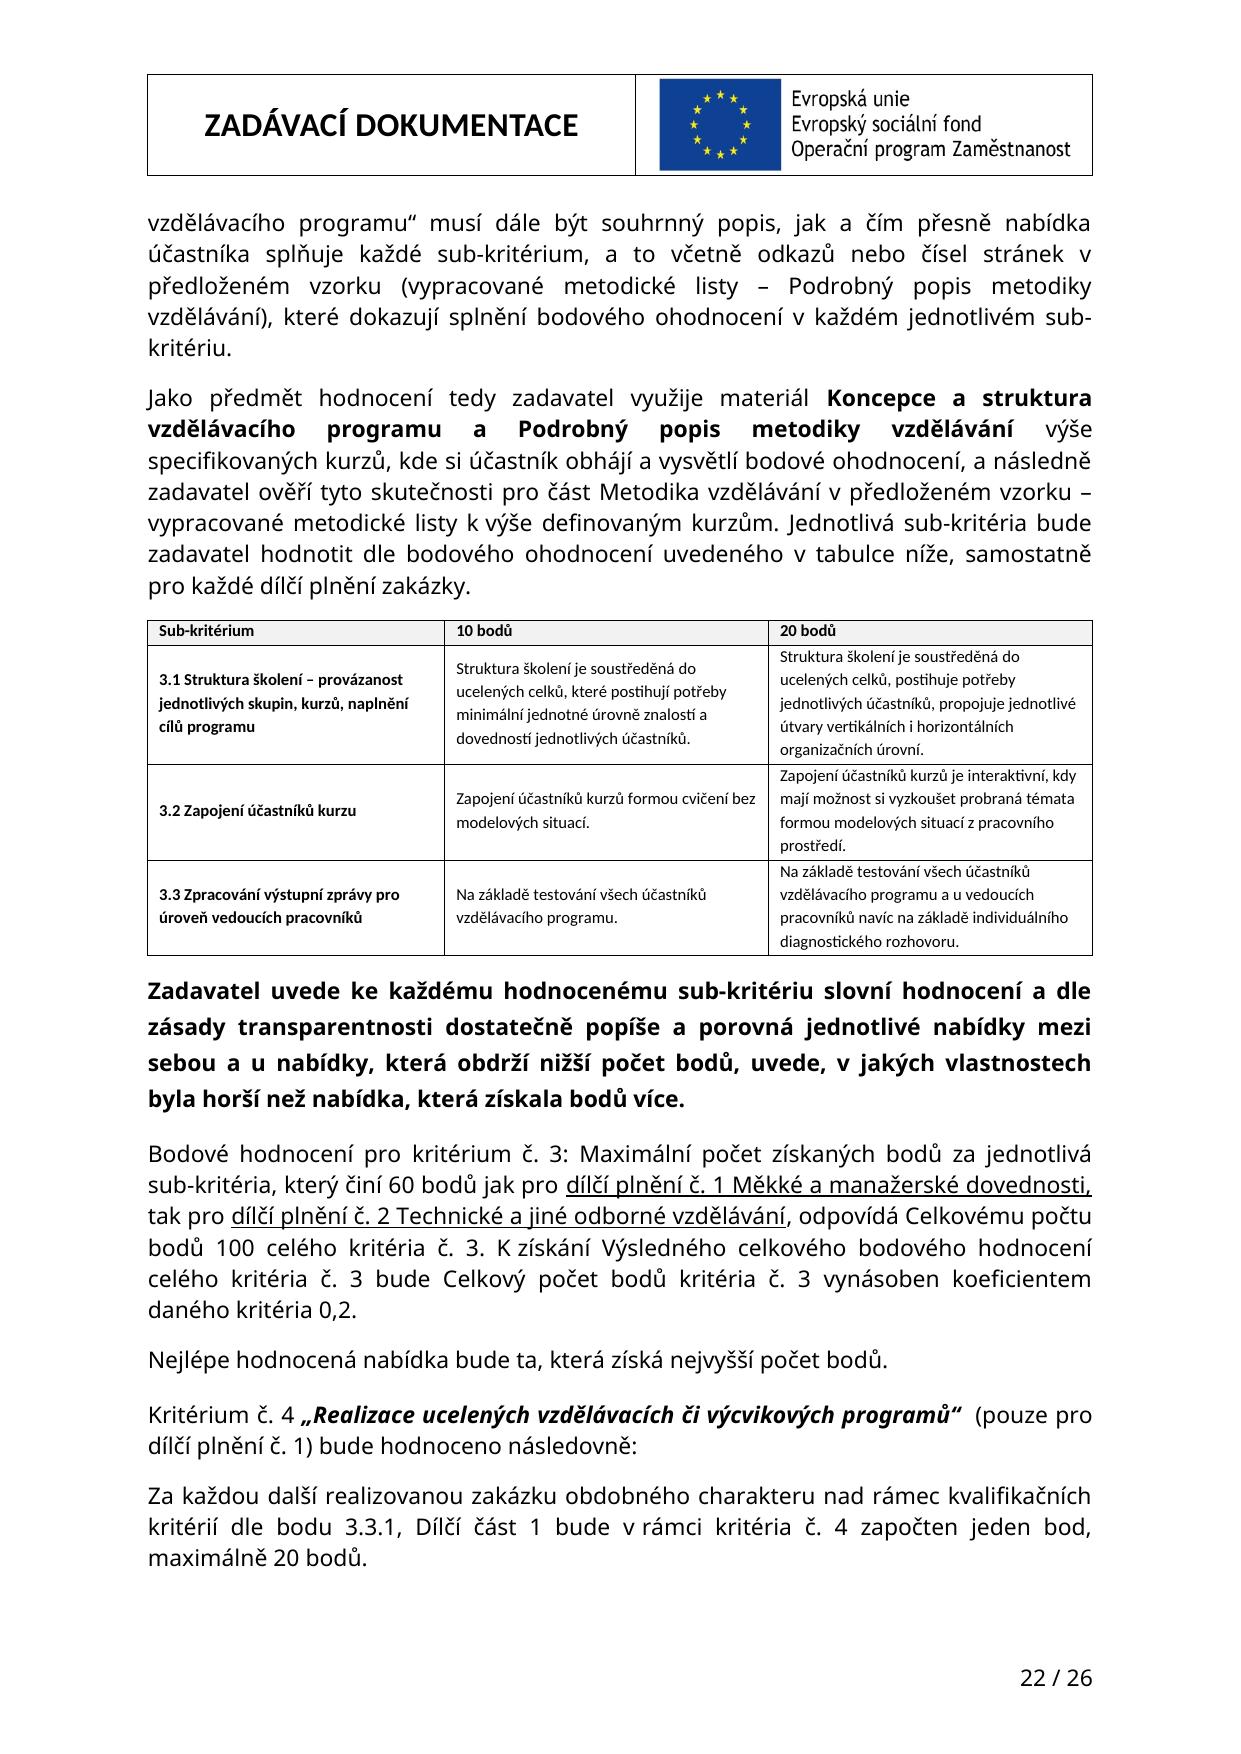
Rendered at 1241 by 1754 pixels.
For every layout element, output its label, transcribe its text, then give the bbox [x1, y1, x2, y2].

text Bodové hodnocení pro kritérium č. 3: Maximální počet získaných bodů za jednotlivá sub-kritéria, který činí 60 bodů jak pro dílčí plnění č. 1 Měkké a manažerské dovednosti, tak pro dílčí plnění č. 2 Technické a jiné odborné vzdělávání, odpovídá Celkovému počtu bodů 100 celého kritéria č. 3. K získání Výsledného celkového bodového hodnocení celého kritéria č. 3 bude Celkový počet bodů kritéria č. 3 vynásoben koeficientem daného kritéria 0,2. [148, 1138, 1093, 1325]
text Jako předmět hodnocení tedy zadavatel využije materiál Koncepce a struktura vzdělávacího programu a Podrobný popis metodiky vzdělávání výše specifikovaných kurzů, kde si účastník obhájí a vysvětlí bodové ohodnocení, a následně zadavatel ověří tyto skutečnosti pro část Metodika vzdělávání v předloženém vzorku – vypracované metodické listy k výše definovaným kurzům. Jednotlivá sub-kritéria bude zadavatel hodnotit dle bodového ohodnocení uvedeného v tabulce níže, samostatně pro každé dílčí plnění zakázky. [148, 382, 1093, 601]
table_cell Na základě testování všech účastníků vzdělávacího programu a u vedoucích pracovníků navíc na základě individuálního diagnostického rozhovoru. [769, 861, 1092, 955]
text Nejlépe hodnocená nabídka bude ta, která získá nejvyšší počet bodů. [148, 1344, 1093, 1375]
table_cell 3.1 Struktura školení – provázanost jednotlivých skupin, kurzů, naplnění cílů programu [148, 646, 444, 764]
table_cell 3.2 Zapojení účastníků kurzu [148, 765, 444, 860]
table_header Sub-kritérium [148, 621, 444, 645]
text Zadavatel uvede ke každému hodnocenému sub-kritériu slovní hodnocení a dle zásady transparentnosti dostatečně popíše a porovná jednotlivé nabídky mezi sebou a u nabídky, která obdrží nižší počet bodů, uvede, v jakých vlastnostech byla horší než nabídka, která získala bodů více. [148, 975, 1093, 1114]
table_cell Na základě testování všech účastníků vzdělávacího programu. [445, 861, 768, 955]
table_cell Zapojení účastníků kurzů formou cvičení bez modelových situací. [445, 765, 768, 860]
table_cell Zapojení účastníků kurzů je interaktivní, kdy mají možnost si vyzkoušet probraná témata formou modelových situací z pracovního prostředí. [769, 765, 1092, 860]
text Za každou další realizovanou zakázku obdobného charakteru nad rámec kvalifikačních kritérií dle bodu 3.3.1, Dílčí část 1 bude v rámci kritéria č. 4 započten jeden bod, maximálně 20 bodů. [148, 1480, 1093, 1574]
table_cell Struktura školení je soustředěná do ucelených celků, které postihují potřeby minimální jednotné úrovně znalostí a dovedností jednotlivých účastníků. [445, 646, 768, 764]
table_header 10 bodů [445, 621, 768, 645]
table_header 20 bodů [769, 621, 1092, 645]
picture [657, 77, 1071, 173]
text Kritérium č. 4 „Realizace ucelených vzdělávacích či výcvikových programů“ (pouze pro dílčí plnění č. 1) bude hodnoceno následovně: [148, 1399, 1093, 1461]
table_cell 3.3 Zpracování výstupní zprávy pro úroveň vedoucích pracovníků [148, 861, 444, 955]
table_cell Struktura školení je soustředěná do ucelených celků, postihuje potřeby jednotlivých účastníků, propojuje jednotlivé útvary vertikálních i horizontálních organizačních úrovní. [769, 646, 1092, 764]
